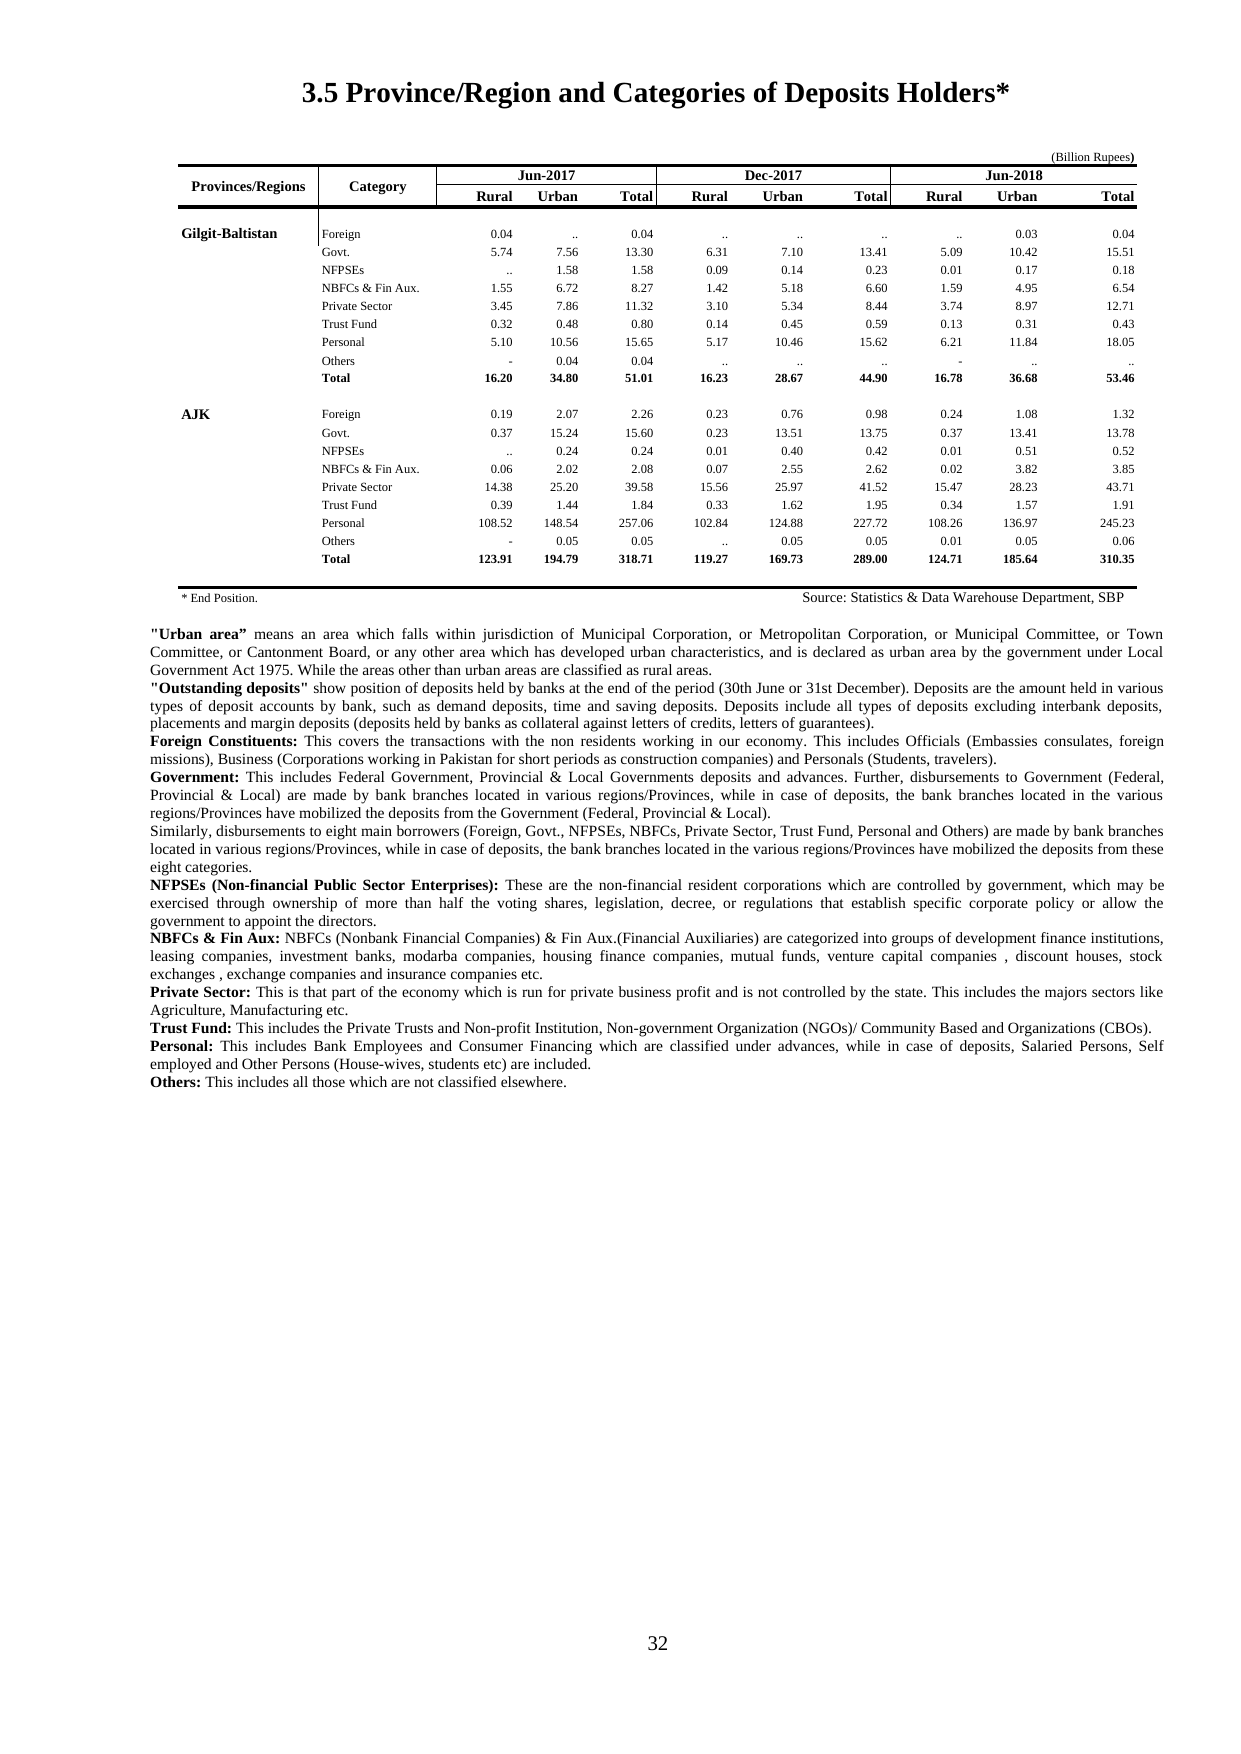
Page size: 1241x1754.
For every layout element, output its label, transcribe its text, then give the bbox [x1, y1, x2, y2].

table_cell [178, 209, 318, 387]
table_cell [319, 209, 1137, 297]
text "Urban area” means an area which falls within jurisdiction of Municipal Corporation, or Metropolitan Corporation, or Municipal Committee, or Town Committee, or Cantonment Board, or any other area which has developed urban characteristics, and is declared as urban area by the government under Local Government Act 1975. While the areas other than urban areas are classified as rural areas. [150, 625, 1165, 678]
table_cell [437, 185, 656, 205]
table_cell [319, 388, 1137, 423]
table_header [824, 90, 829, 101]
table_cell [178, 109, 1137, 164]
text "Outstanding deposits" show position of deposits held by banks at the end of the period (30th June or 31st December). Deposits are the amount held in various types of deposit accounts by bank, such as demand deposits, time and saving deposits. Deposits include all types of deposits excluding interbank deposits, placements and margin deposits (deposits held by banks as collateral against letters of credits, letters of guarantees). [150, 678, 1165, 732]
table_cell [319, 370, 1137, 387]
text NBFCs & Fin Aux: NBFCs (Nonbank Financial Companies) & Fin Aux.(Financial Auxiliaries) are categorized into groups of development finance institutions, leasing companies, investment banks, modarba companies, housing finance companies, mutual funds, venture capital companies , discount houses, stock exchanges , exchange companies and insurance companies etc. [150, 929, 1165, 983]
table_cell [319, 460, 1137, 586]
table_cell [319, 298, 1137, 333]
text Private Sector: This is that part of the economy which is run for private business profit and is not controlled by the state. This includes the majors sectors like Agriculture, Manufacturing etc. [150, 983, 1165, 1019]
text NFPSEs (Non-financial Public Sector Enterprises): These are the non-financial resident corporations which are controlled by government, which may be exercised through ownership of more than half the voting shares, legislation, decree, or regulations that establish specific corporate policy or allow the government to appoint the directors. [150, 876, 1165, 929]
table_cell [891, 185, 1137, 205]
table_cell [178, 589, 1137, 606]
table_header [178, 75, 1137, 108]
text Similarly, disbursements to eight main borrowers (Foreign, Govt., NFPSEs, NBFCs, Private Sector, Trust Fund, Personal and Others) are made by bank branches located in various regions/Provinces, while in case of deposits, the bank branches located in the various regions/Provinces have mobilized the deposits from these eight categories. [150, 822, 1165, 876]
text Foreign Constituents: This covers the transactions with the non residents working in our economy. This includes Officials (Embassies consulates, foreign missions), Business (Corporations working in Pakistan for short periods as construction companies) and Personals (Students, travelers). [150, 732, 1165, 768]
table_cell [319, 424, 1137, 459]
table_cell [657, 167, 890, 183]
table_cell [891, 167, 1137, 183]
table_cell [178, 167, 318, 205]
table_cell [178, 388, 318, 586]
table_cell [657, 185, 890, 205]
text Others: This includes all those which are not classified elsewhere. [150, 1073, 1165, 1126]
text Personal: This includes Bank Employees and Consumer Financing which are classified under advances, while in case of deposits, Salaried Persons, Self employed and Other Persons (House-wives, students etc) are included. [150, 1037, 1165, 1073]
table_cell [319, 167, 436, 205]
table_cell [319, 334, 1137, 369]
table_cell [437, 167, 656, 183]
text Government: This includes Federal Government, Provincial & Local Governments deposits and advances. Further, disbursements to Government (Federal, Provincial & Local) are made by bank branches located in various regions/Provinces, while in case of deposits, the bank branches located in the various regions/Provinces have mobilized the deposits from the Government (Federal, Provincial & Local). [150, 768, 1165, 822]
text Trust Fund: This includes the Private Trusts and Non-profit Institution, Non-government Organization (NGOs)/ Community Based and Organizations (CBOs). [150, 1019, 1165, 1037]
